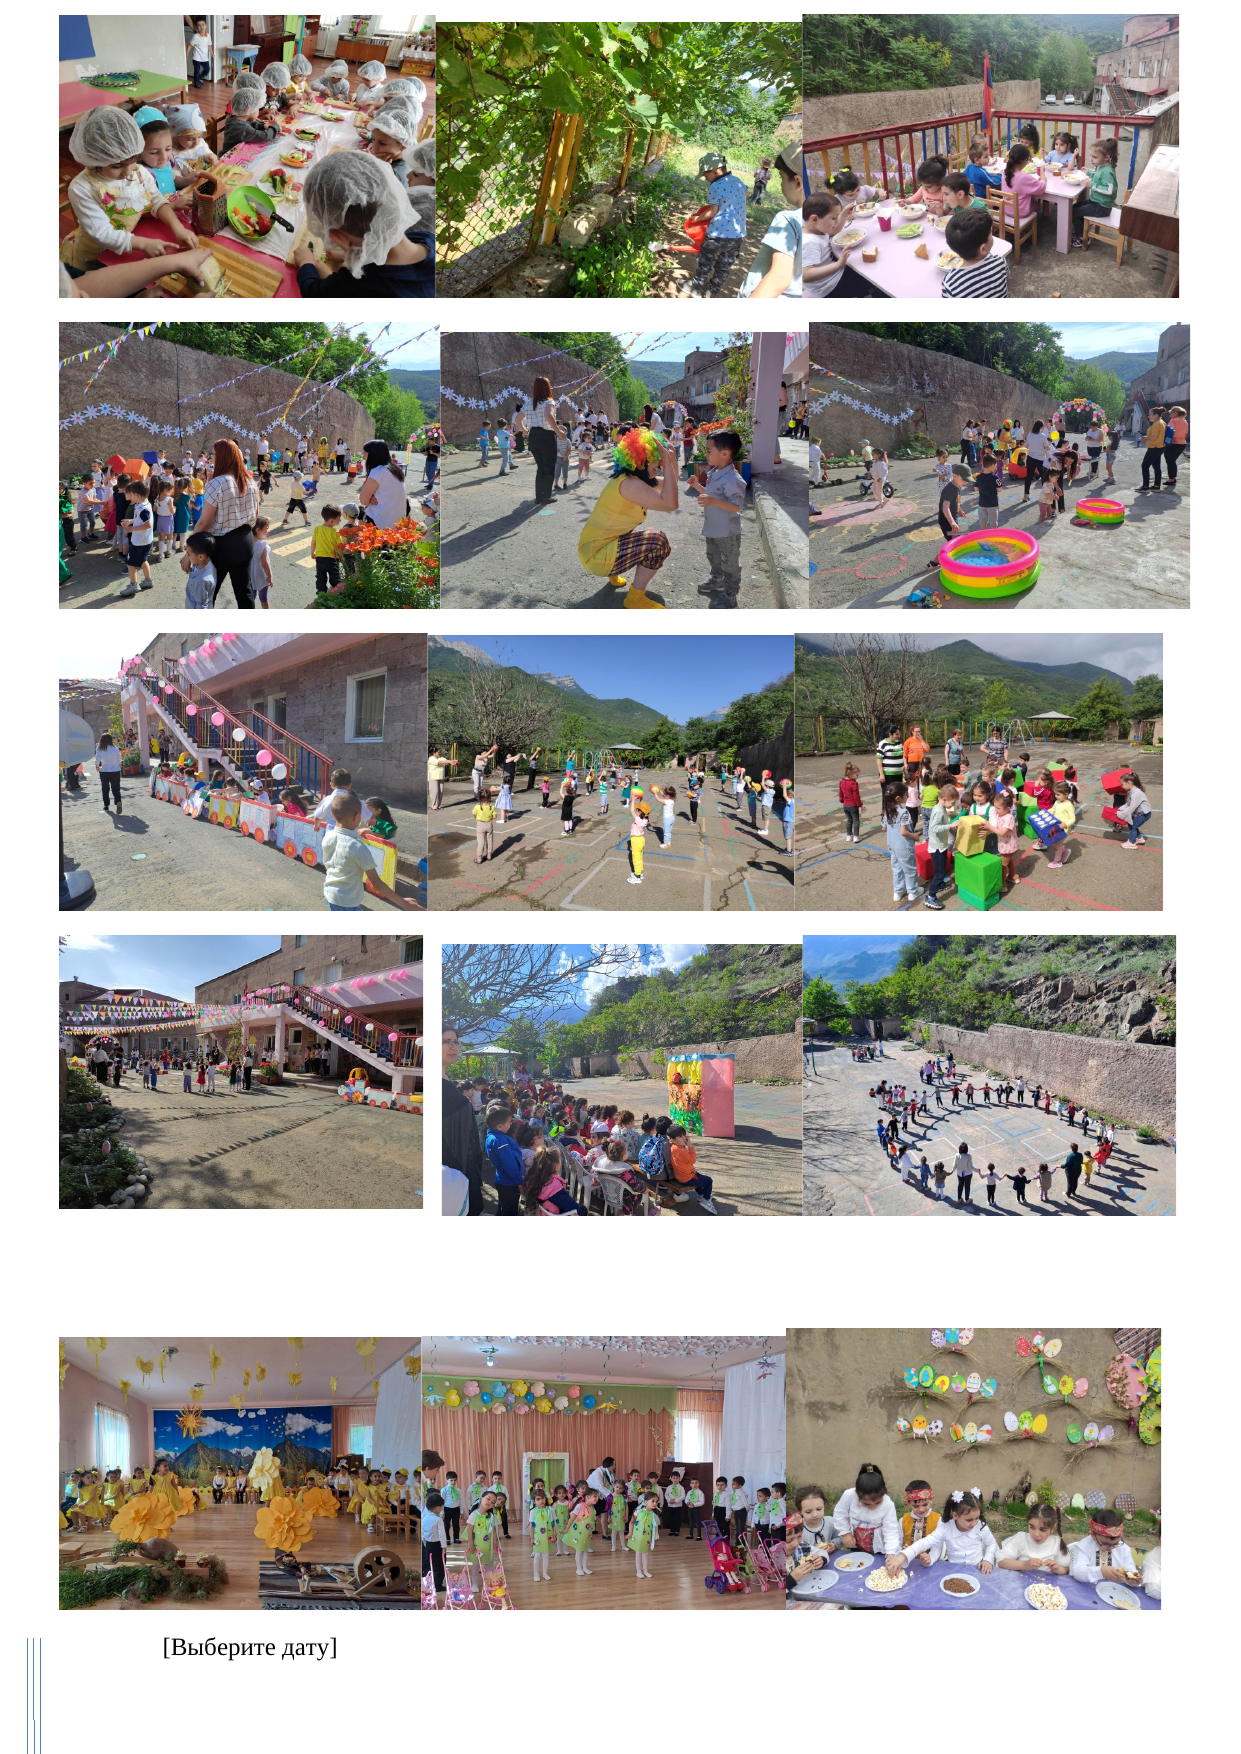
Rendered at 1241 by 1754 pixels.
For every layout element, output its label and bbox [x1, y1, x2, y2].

picture [59, 1328, 1162, 1610]
picture [59, 14, 1180, 298]
picture [441, 935, 1177, 1216]
picture [59, 322, 1191, 609]
picture [59, 935, 424, 1209]
picture [59, 633, 1163, 911]
